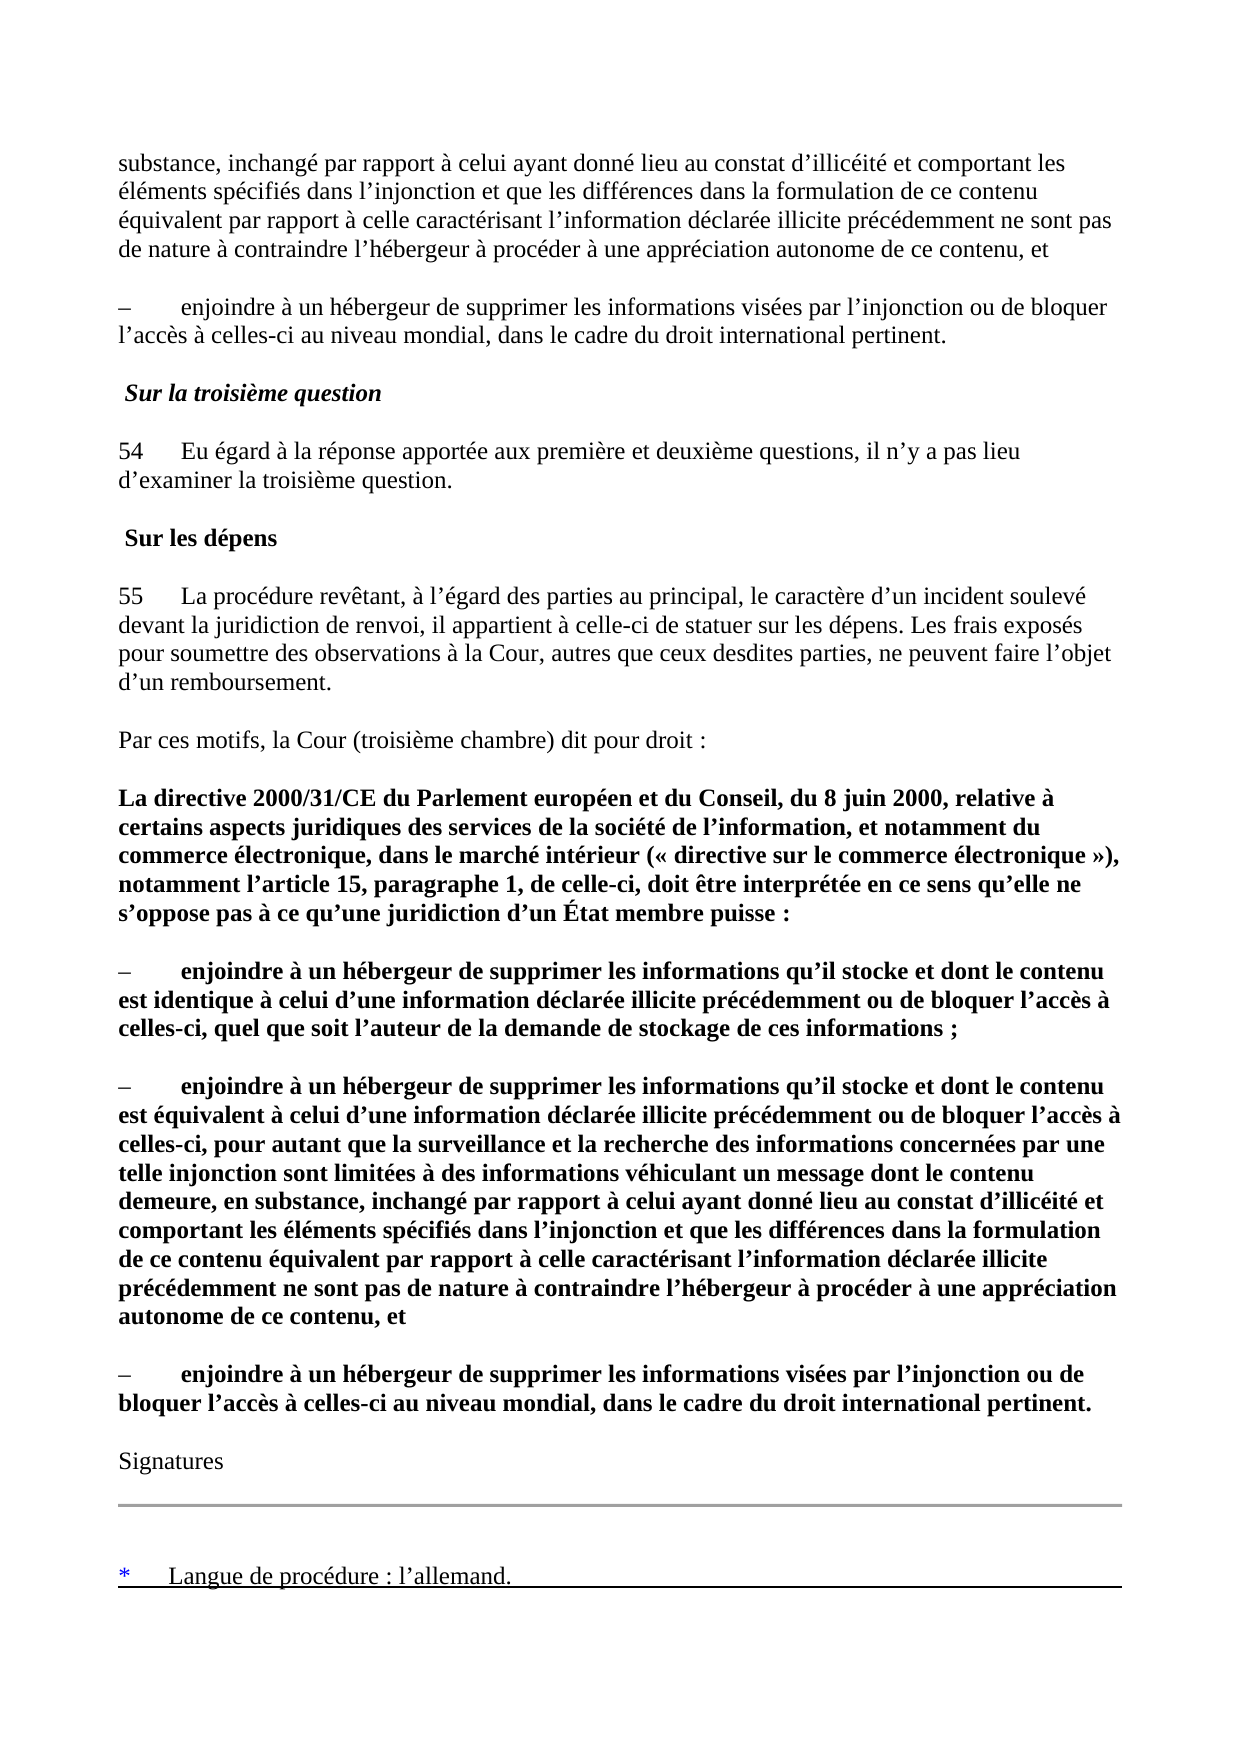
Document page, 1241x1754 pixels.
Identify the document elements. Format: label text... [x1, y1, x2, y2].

text Par ces motifs, la Cour (troisième chambre) dit pour droit : [118, 725, 1122, 754]
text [118, 148, 1122, 263]
text Signatures [118, 1446, 1122, 1475]
text Sur la troisième question [118, 378, 1122, 407]
text * Langue de procédure : l’allemand. [118, 1561, 1122, 1586]
text – enjoindre à un hébergeur de supprimer les informations visées par l’injonction ou de bloquer l’accès à celles-ci au niveau mondial, dans le cadre du droit international pertinent. [118, 292, 1122, 349]
text – enjoindre à un hébergeur de supprimer les informations visées par l’injonction ou de bloquer l’accès à celles-ci au niveau mondial, dans le cadre du droit international pertinent. [118, 1359, 1122, 1417]
text – enjoindre à un hébergeur de supprimer les informations qu’il stocke et dont le contenu est identique à celui d’une information déclarée illicite précédemment ou de bloquer l’accès à celles-ci, quel que soit l’auteur de la demande de stockage de ces informations ; [118, 956, 1122, 1042]
text 55 La procédure revêtant, à l’égard des parties au principal, le caractère d’un incident soulevé devant la juridiction de renvoi, il appartient à celle-ci de statuer sur les dépens. Les frais exposés pour soumettre des observations à la Cour, autres que ceux desdites parties, ne peuvent faire l’objet d’un remboursement. [118, 581, 1122, 696]
text 54 Eu égard à la réponse apportée aux première et deuxième questions, il n’y a pas lieu d’examiner la troisième question. [118, 436, 1122, 494]
text La directive 2000/31/CE du Parlement européen et du Conseil, du 8 juin 2000, relative à certains aspects juridiques des services de la société de l’information, et notamment du commerce électronique, dans le marché intérieur (« directive sur le commerce électronique »), notamment l’article 15, paragraphe 1, de celle-ci, doit être interprétée en ce sens qu’elle ne s’oppose pas à ce qu’une juridiction d’un État membre puisse : [118, 783, 1122, 927]
text Sur les dépens [118, 523, 1122, 552]
